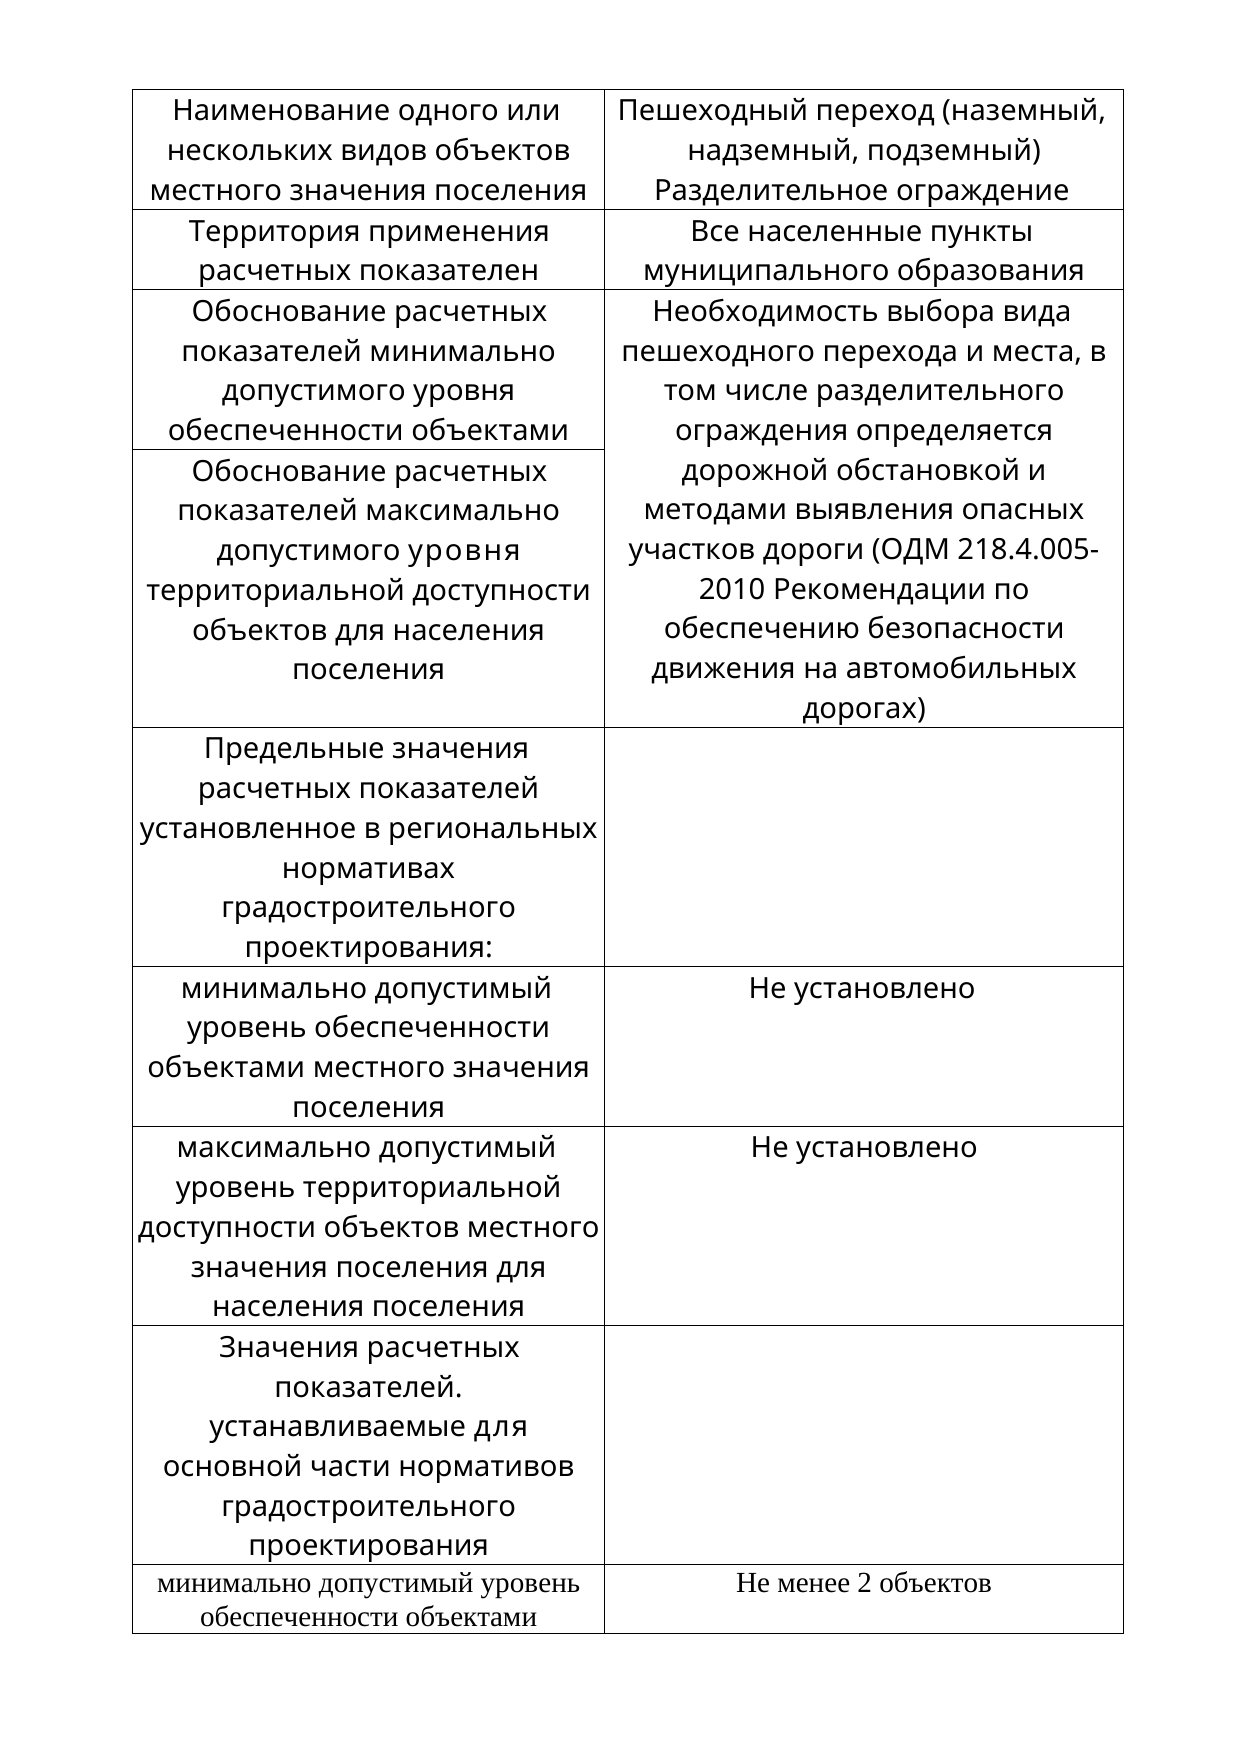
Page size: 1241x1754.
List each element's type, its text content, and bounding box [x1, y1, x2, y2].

table_cell Не установлено [605, 1127, 1123, 1325]
table_header Наименование одного или нескольких видов объектов местного значения поселения [133, 90, 604, 209]
table_cell Обоснование расчетных показателей минимально допустимого уровня обеспеченности объектами [133, 290, 604, 449]
table_cell Не менее 2 объектов [605, 1565, 1123, 1632]
table_cell минимально допустимый уровень обеспеченности объектами местного значения поселения [133, 967, 604, 1126]
table_cell Все населенные пункты муниципального образования [605, 210, 1123, 289]
table_cell Территория применения расчетных показателен [133, 210, 604, 289]
table_cell Обоснование расчетных показателей максимально допустимого уровня территориальной доступности объектов для населения поселения [133, 450, 604, 727]
table_cell Значения расчетных показателей. устанавливаемые для основной части нормативов градостроительного проектирования [133, 1326, 604, 1564]
table_cell минимально допустимый уровень обеспеченности объектами [133, 1565, 604, 1632]
table_header Пешеходный переход (наземный, надземный, подземный) Разделительное ограждение [605, 90, 1123, 209]
table_cell Не установлено [605, 967, 1123, 1126]
table_cell максимально допустимый уровень территориальной доступности объектов местного значения поселения для населения поселения [133, 1127, 604, 1325]
table_cell Предельные значения расчетных показателей установленное в региональных нормативах градостроительного проектирования: [133, 728, 604, 966]
table_cell Необходимость выбора вида пешеходного перехода и места, в том числе разделительного ограждения определяется дорожной обстановкой и методами выявления опасных участков дороги (ОДМ 218.4.005-2010 Рекомендации по обеспечению безопасности движения на автомобильных дорогах) [605, 290, 1123, 727]
table_cell [605, 728, 1123, 966]
table_cell [605, 1326, 1123, 1564]
